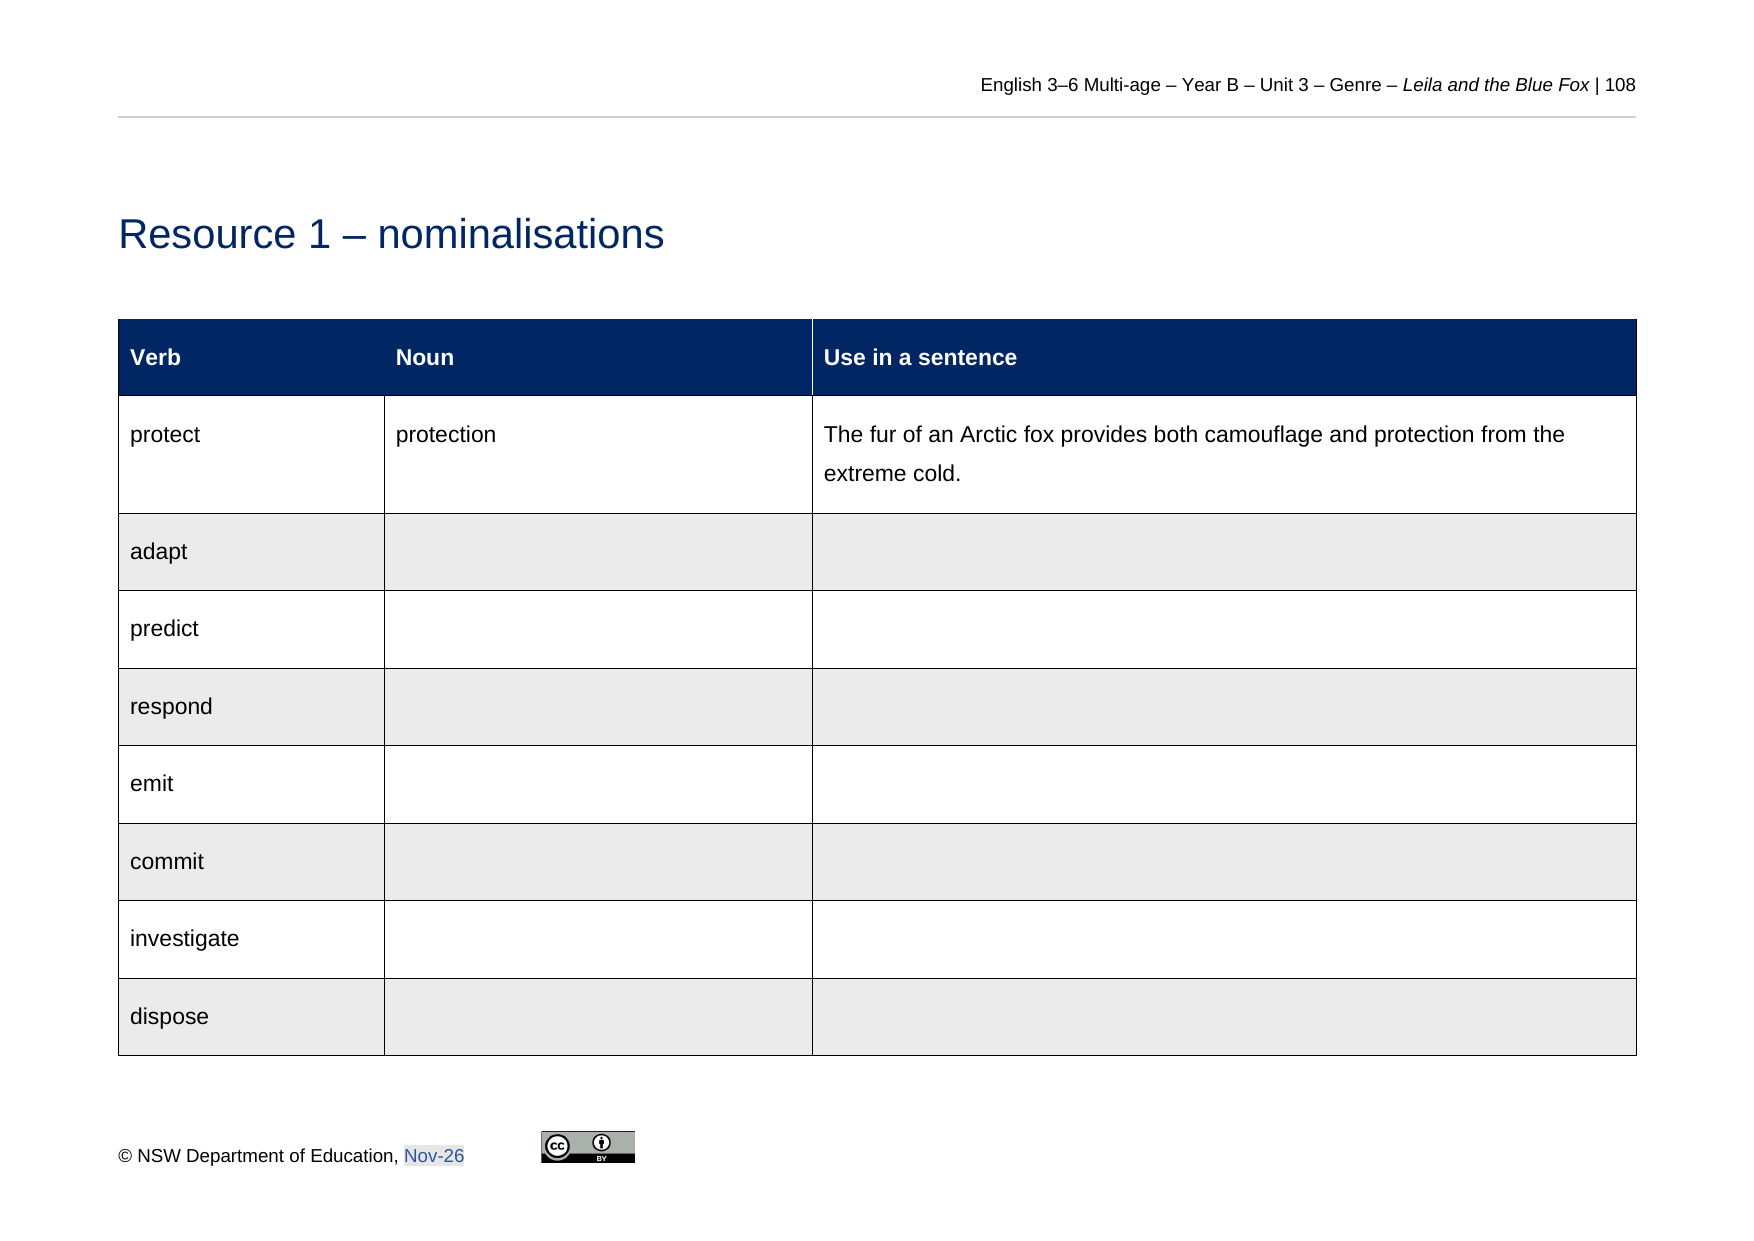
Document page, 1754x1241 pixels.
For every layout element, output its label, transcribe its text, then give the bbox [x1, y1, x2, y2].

table_cell commit [119, 824, 384, 900]
table_cell [813, 514, 1636, 590]
table_cell [813, 669, 1636, 745]
table_cell [385, 669, 812, 745]
table_cell [813, 824, 1636, 900]
table_cell [385, 591, 812, 667]
table_cell [385, 901, 812, 977]
picture [541, 1131, 635, 1163]
table_cell The fur of an Arctic fox provides both camouflage and protection from the extreme cold. [813, 396, 1636, 512]
table_cell emit [119, 746, 384, 822]
table_cell [385, 979, 812, 1055]
table_cell [385, 746, 812, 822]
table_header Noun [384, 319, 812, 395]
table_cell dispose [119, 979, 384, 1055]
table_cell [813, 979, 1636, 1055]
table_header Use in a sentence [813, 319, 1636, 395]
table_cell respond [119, 669, 384, 745]
table_cell predict [119, 591, 384, 667]
table_cell protect [119, 396, 384, 512]
table_cell [385, 824, 812, 900]
table_cell adapt [119, 514, 384, 590]
table_cell [385, 514, 812, 590]
table_cell investigate [119, 901, 384, 977]
table_cell [813, 591, 1636, 667]
subtitle Resource 1 – nominalisations [118, 209, 1636, 257]
table_cell [813, 901, 1636, 977]
table_cell [813, 746, 1636, 822]
table_header Verb [119, 319, 384, 395]
table_cell protection [385, 396, 812, 512]
